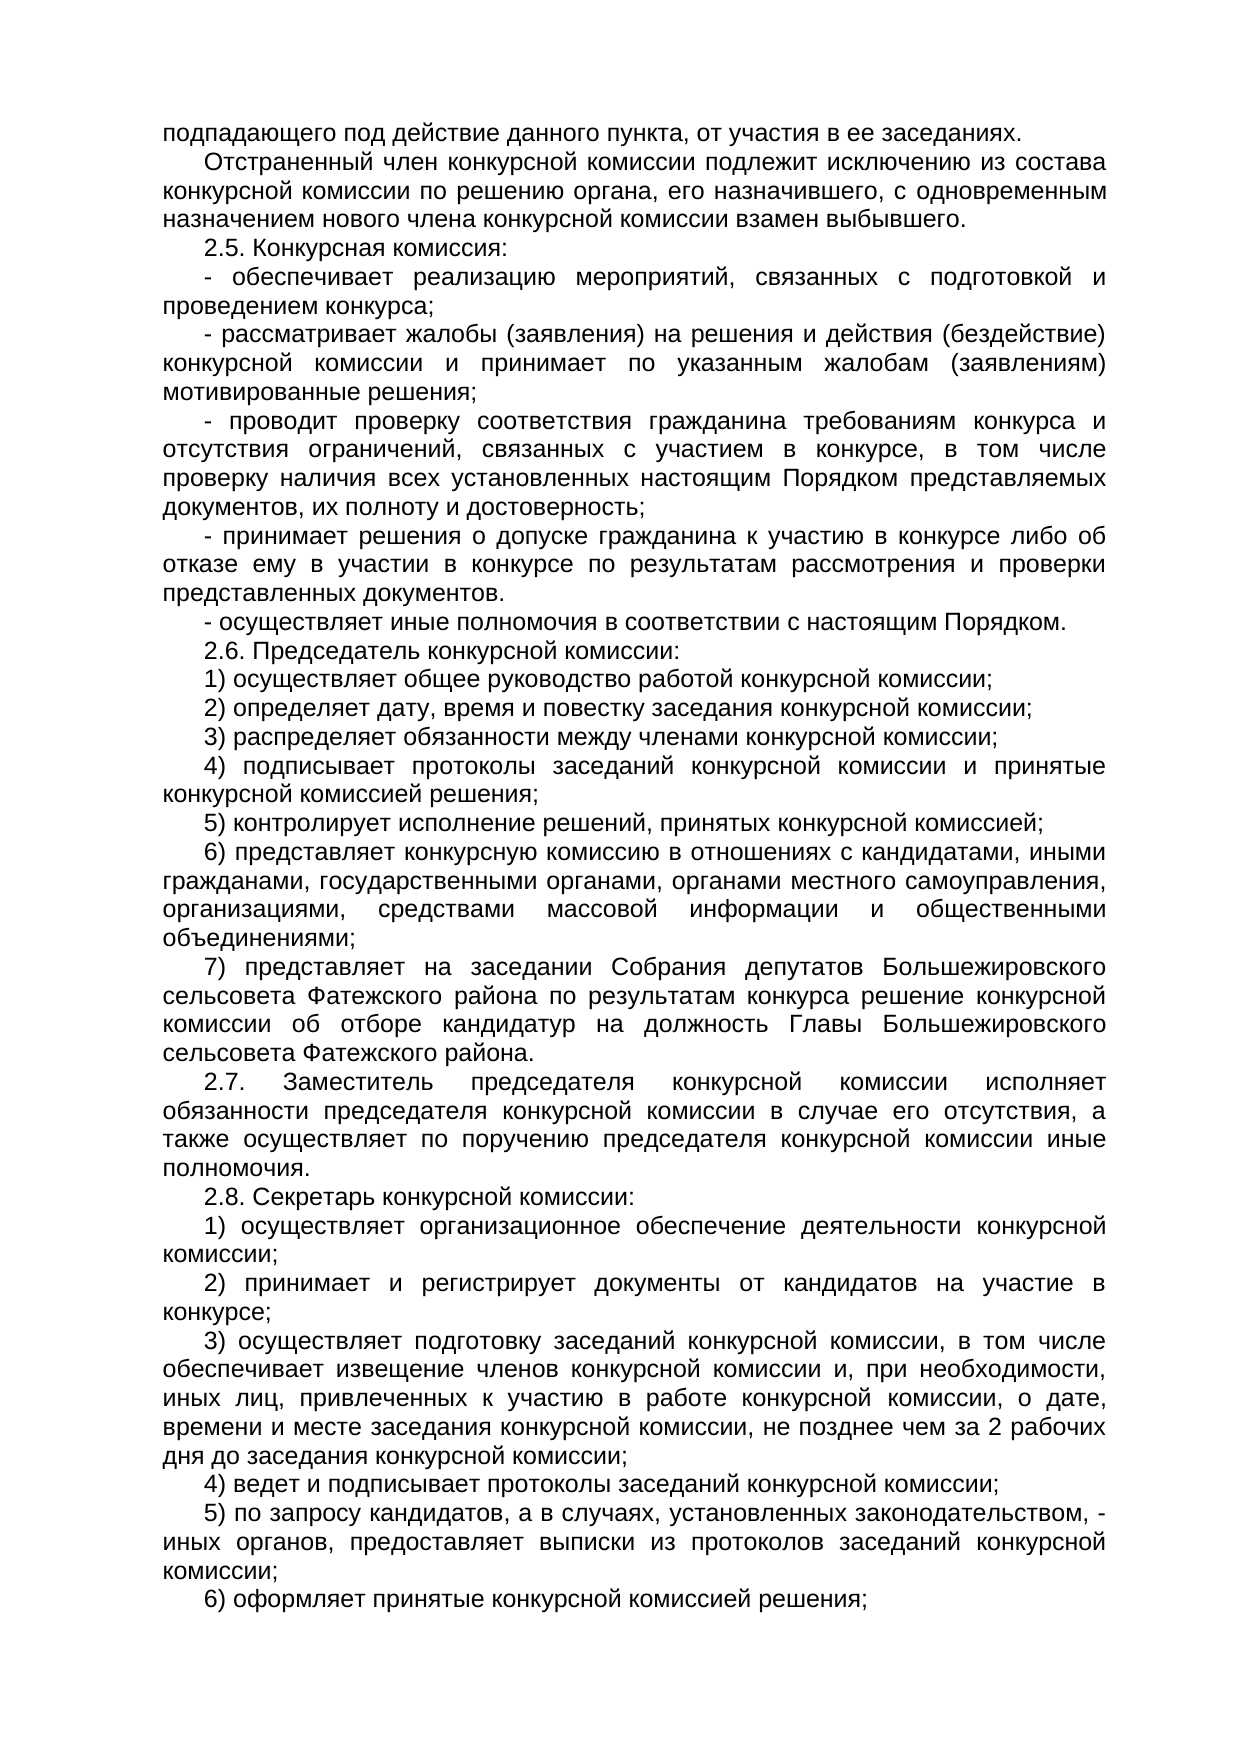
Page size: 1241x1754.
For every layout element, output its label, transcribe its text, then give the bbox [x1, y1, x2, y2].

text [162, 118, 1107, 147]
text 5) контролирует исполнение решений, принятых конкурсной комиссией; [162, 808, 1107, 837]
text 4) ведет и подписывает протоколы заседаний конкурсной комиссии; [162, 1469, 1107, 1498]
text 2) определяет дату, время и повестку заседания конкурсной комиссии; [162, 693, 1107, 722]
text 3) осуществляет подготовку заседаний конкурсной комиссии, в том числе обеспечивает извещение членов конкурсной комиссии и, при необходимости, иных лиц, привлеченных к участию в работе конкурсной комиссии, о дате, времени и месте заседания конкурсной комиссии, не позднее чем за 2 рабочих дня до заседания конкурсной комиссии; [162, 1326, 1107, 1469]
text 4) подписывает протоколы заседаний конкурсной комиссии и принятые конкурсной комиссией решения; [162, 751, 1107, 808]
text 5) по запросу кандидатов, а в случаях, установленных законодательством, - иных органов, предоставляет выписки из протоколов заседаний конкурсной комиссии; [162, 1498, 1107, 1584]
text - рассматривает жалобы (заявления) на решения и действия (бездействие) конкурсной комиссии и принимает по указанным жалобам (заявлениям) мотивированные решения; [162, 319, 1107, 406]
text Отстраненный член конкурсной комиссии подлежит исключению из состава конкурсной комиссии по решению органа, его назначившего, с одновременным назначением нового члена конкурсной комиссии взамен выбывшего. [162, 147, 1107, 233]
text 7) представляет на заседании Собрания депутатов Большежировского сельсовета Фатежского района по результатам конкурса решение конкурсной комиссии об отборе кандидатур на должность Главы Большежировского сельсовета Фатежского района. [162, 952, 1107, 1067]
text - осуществляет иные полномочия в соответствии с настоящим Порядком. [162, 607, 1107, 636]
text 6) представляет конкурсную комиссию в отношениях с кандидатами, иными гражданами, государственными органами, органами местного самоуправления, организациями, средствами массовой информации и общественными объединениями; [162, 837, 1107, 952]
text 1) осуществляет общее руководство работой конкурсной комиссии; [162, 664, 1107, 693]
text 2.6. Председатель конкурсной комиссии: [162, 636, 1107, 664]
text 2.5. Конкурсная комиссия: [162, 233, 1107, 262]
text 2.8. Секретарь конкурсной комиссии: [162, 1182, 1107, 1211]
text 2) принимает и регистрирует документы от кандидатов на участие в конкурсе; [162, 1268, 1107, 1326]
text - обеспечивает реализацию мероприятий, связанных с подготовкой и проведением конкурса; [162, 262, 1107, 319]
text 2.7. Заместитель председателя конкурсной комиссии исполняет обязанности председателя конкурсной комиссии в случае его отсутствия, а также осуществляет по поручению председателя конкурсной комиссии иные полномочия. [162, 1067, 1107, 1182]
text 6) оформляет принятые конкурсной комиссией решения; [162, 1584, 1107, 1613]
text - принимает решения о допуске гражданина к участию в конкурсе либо об отказе ему в участии в конкурсе по результатам рассмотрения и проверки представленных документов. [162, 521, 1107, 607]
text 1) осуществляет организационное обеспечение деятельности конкурсной комиссии; [162, 1211, 1107, 1268]
text - проводит проверку соответствия гражданина требованиям конкурса и отсутствия ограничений, связанных с участием в конкурсе, в том числе проверку наличия всех установленных настоящим Порядком представляемых документов, их полноту и достоверность; [162, 406, 1107, 521]
text 3) распределяет обязанности между членами конкурсной комиссии; [162, 722, 1107, 751]
